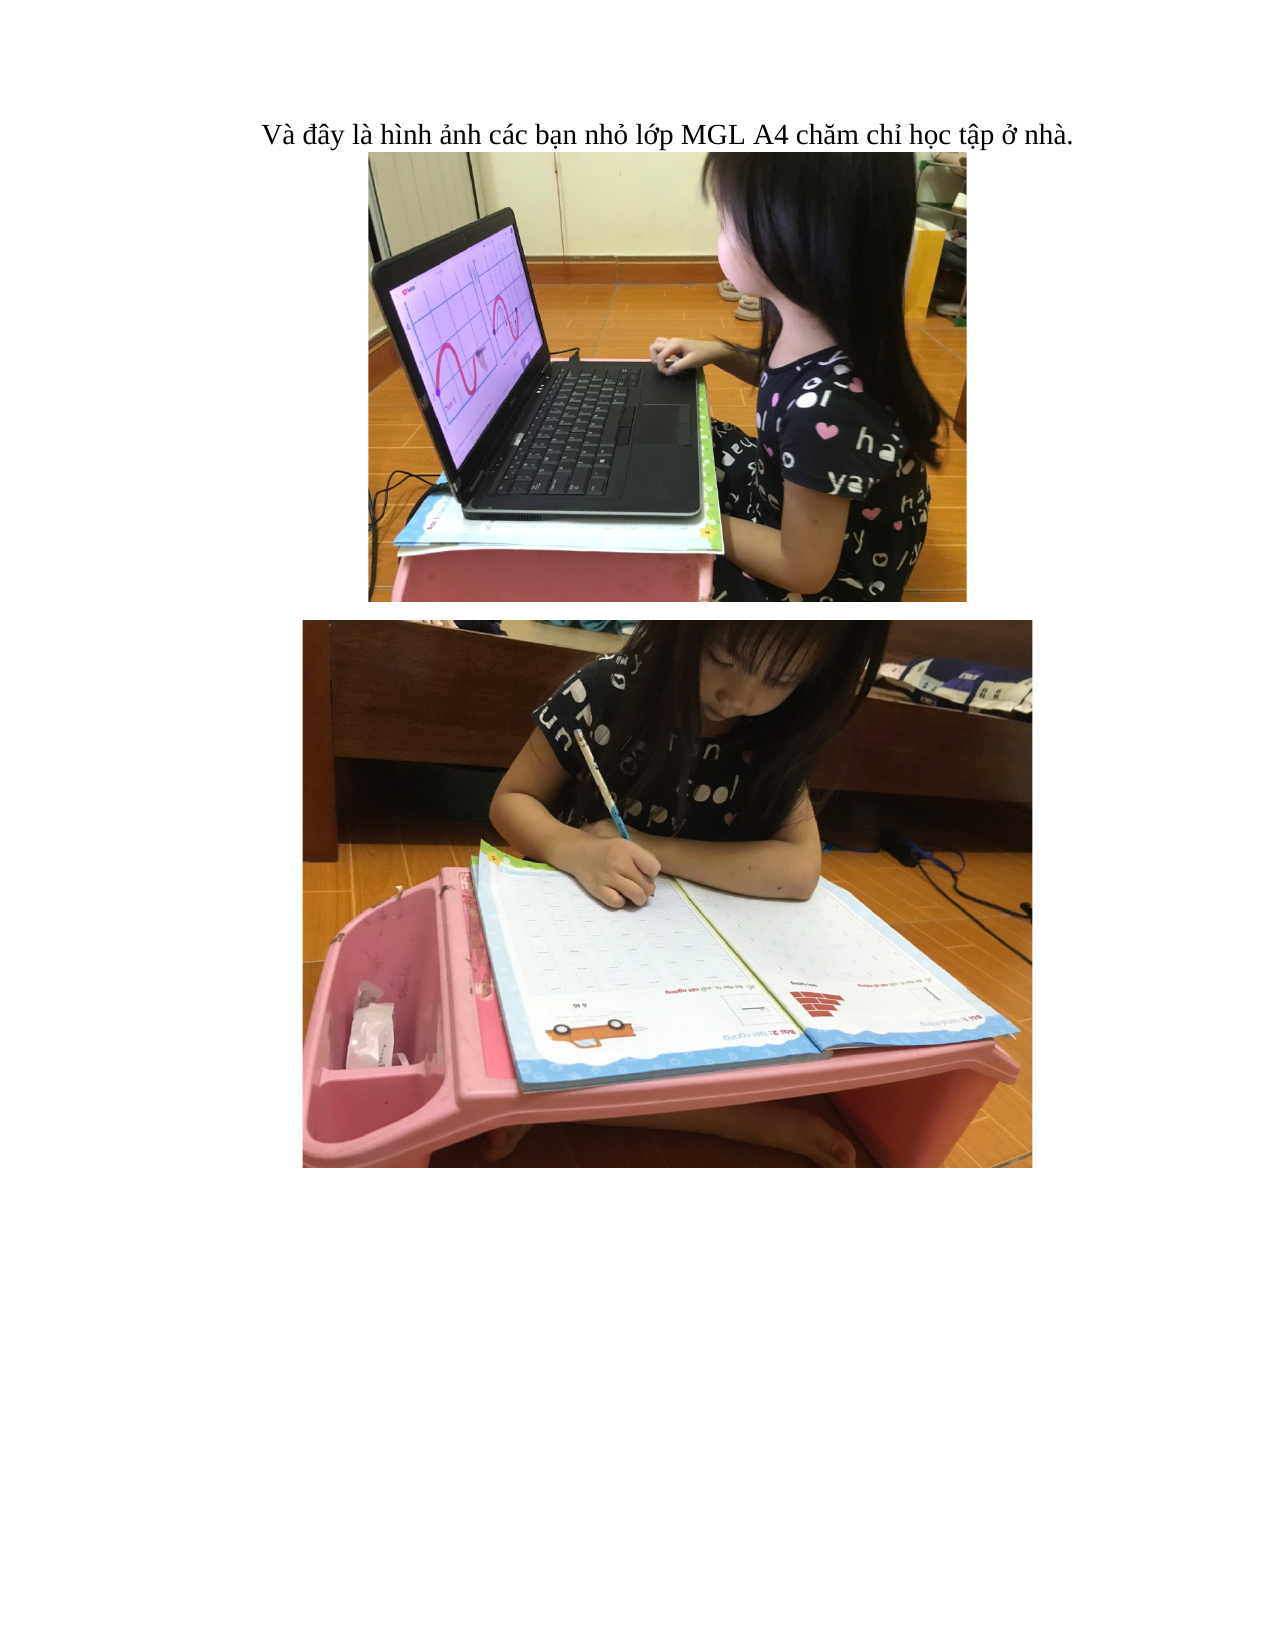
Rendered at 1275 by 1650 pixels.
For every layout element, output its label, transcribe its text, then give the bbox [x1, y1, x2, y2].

picture [302, 620, 1033, 1168]
picture [368, 152, 967, 602]
